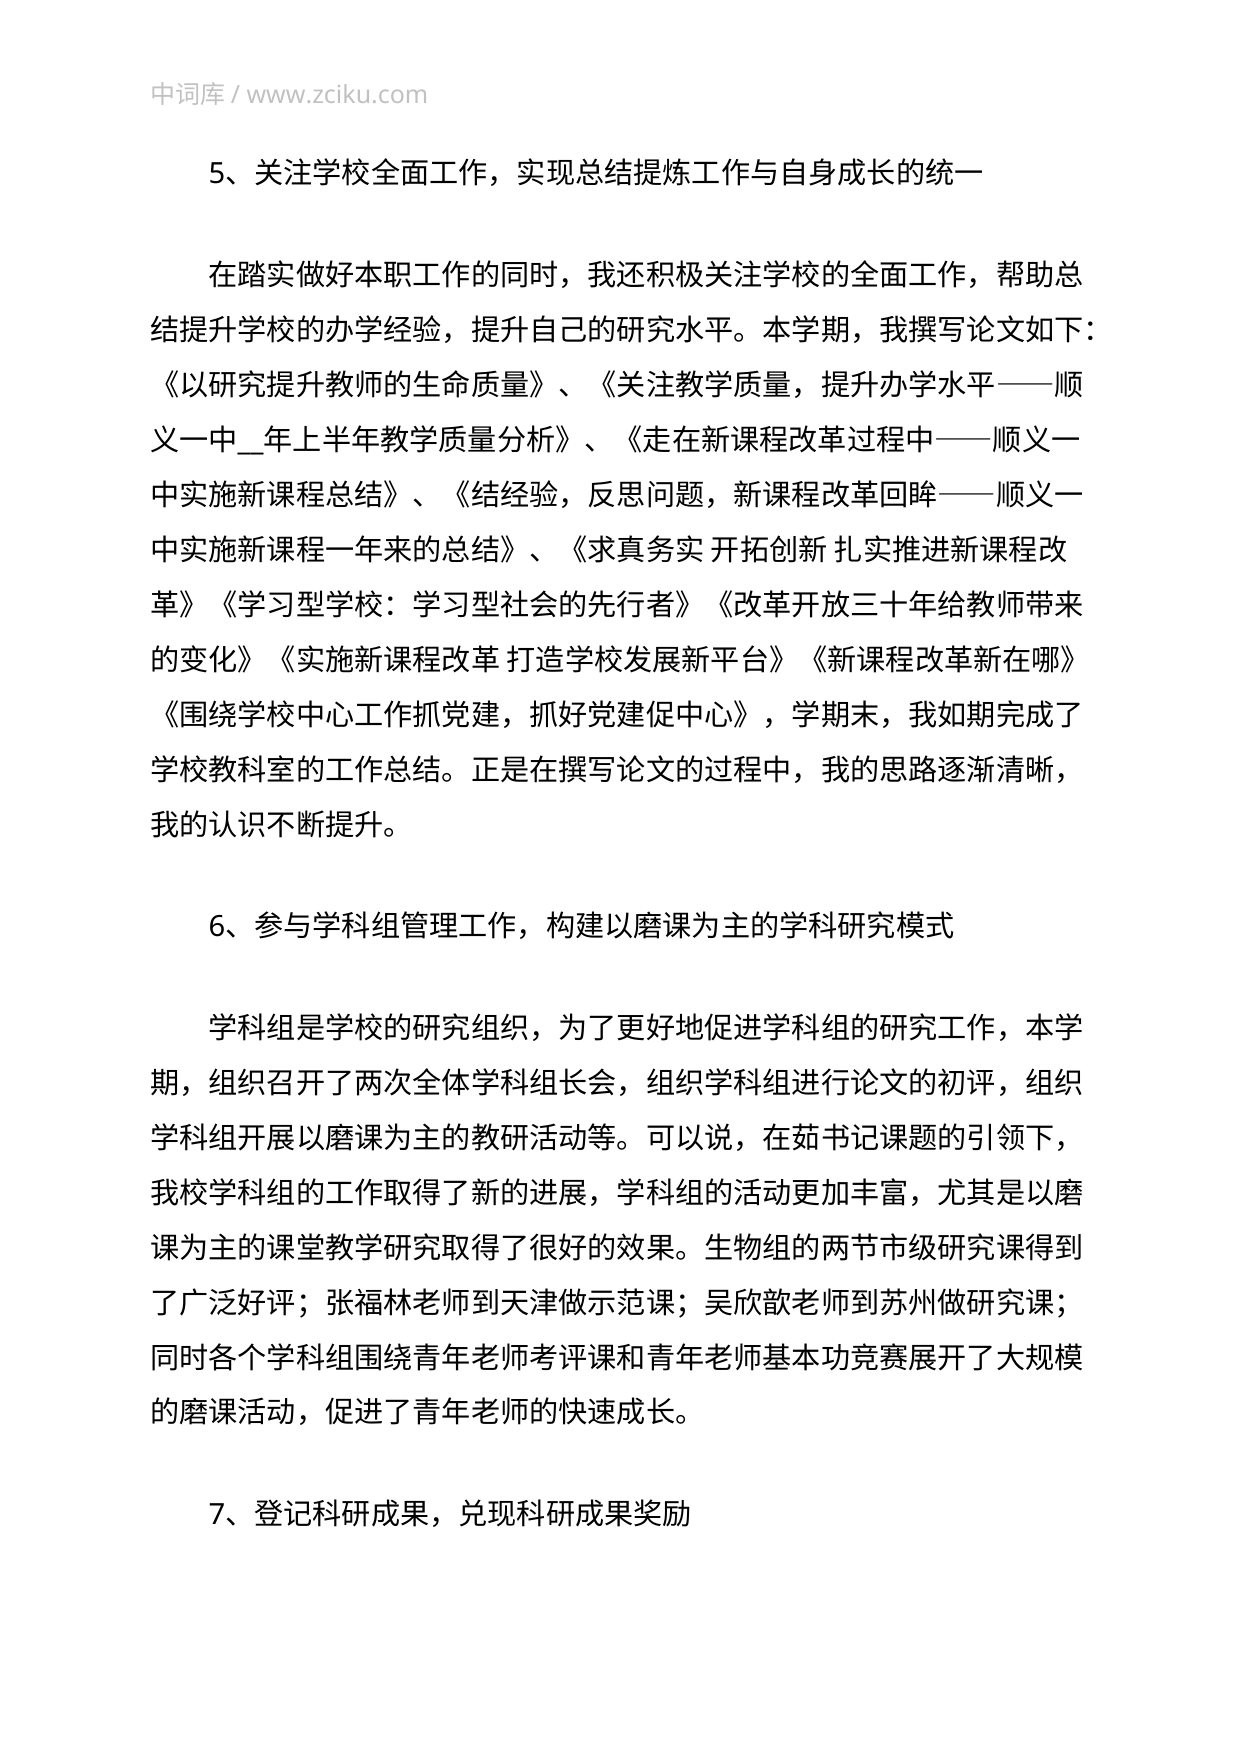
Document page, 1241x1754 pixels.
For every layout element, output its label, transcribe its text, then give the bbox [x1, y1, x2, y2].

text 学科组是学校的研究组织，为了更好地促进学科组的研究工作，本学期，组织召开了两次全体学科组长会，组织学科组进行论文的初评，组织学科组开展以磨课为主的教研活动等。可以说，在茹书记课题的引领下，我校学科组的工作取得了新的进展，学科组的活动更加丰富，尤其是以磨课为主的课堂教学研究取得了很好的效果。生物组的两节市级研究课得到了广泛好评；张福林老师到天津做示范课；吴欣歆老师到苏州做研究课；同时各个学科组围绕青年老师考评课和青年老师基本功竞赛展开了大规模的磨课活动，促进了青年老师的快速成长。 [150, 1005, 1090, 1431]
text 7、登记科研成果，兑现科研成果奖励 [150, 1491, 1090, 1533]
text 6、参与学科组管理工作，构建以磨课为主的学科研究模式 [150, 903, 1090, 945]
text 在踏实做好本职工作的同时，我还积极关注学校的全面工作，帮助总结提升学校的办学经验，提升自己的研究水平。本学期，我撰写论文如下：《以研究提升教师的生命质量》、《关注教学质量，提升办学水平——顺义一中__年上半年教学质量分析》、《走在新课程改革过程中——顺义一中实施新课程总结》、《结经验，反思问题，新课程改革回眸——顺义一中实施新课程一年来的总结》、《求真务实 开拓创新 扎实推进新课程改革》《学习型学校：学习型社会的先行者》《改革开放三十年给教师带来的变化》《实施新课程改革 打造学校发展新平台》《新课程改革新在哪》《围绕学校中心工作抓党建，抓好党建促中心》，学期末，我如期完成了学校教科室的工作总结。正是在撰写论文的过程中，我的思路逐渐清晰，我的认识不断提升。 [150, 252, 1090, 843]
text 5、关注学校全面工作，实现总结提炼工作与自身成长的统一 [150, 150, 1090, 192]
